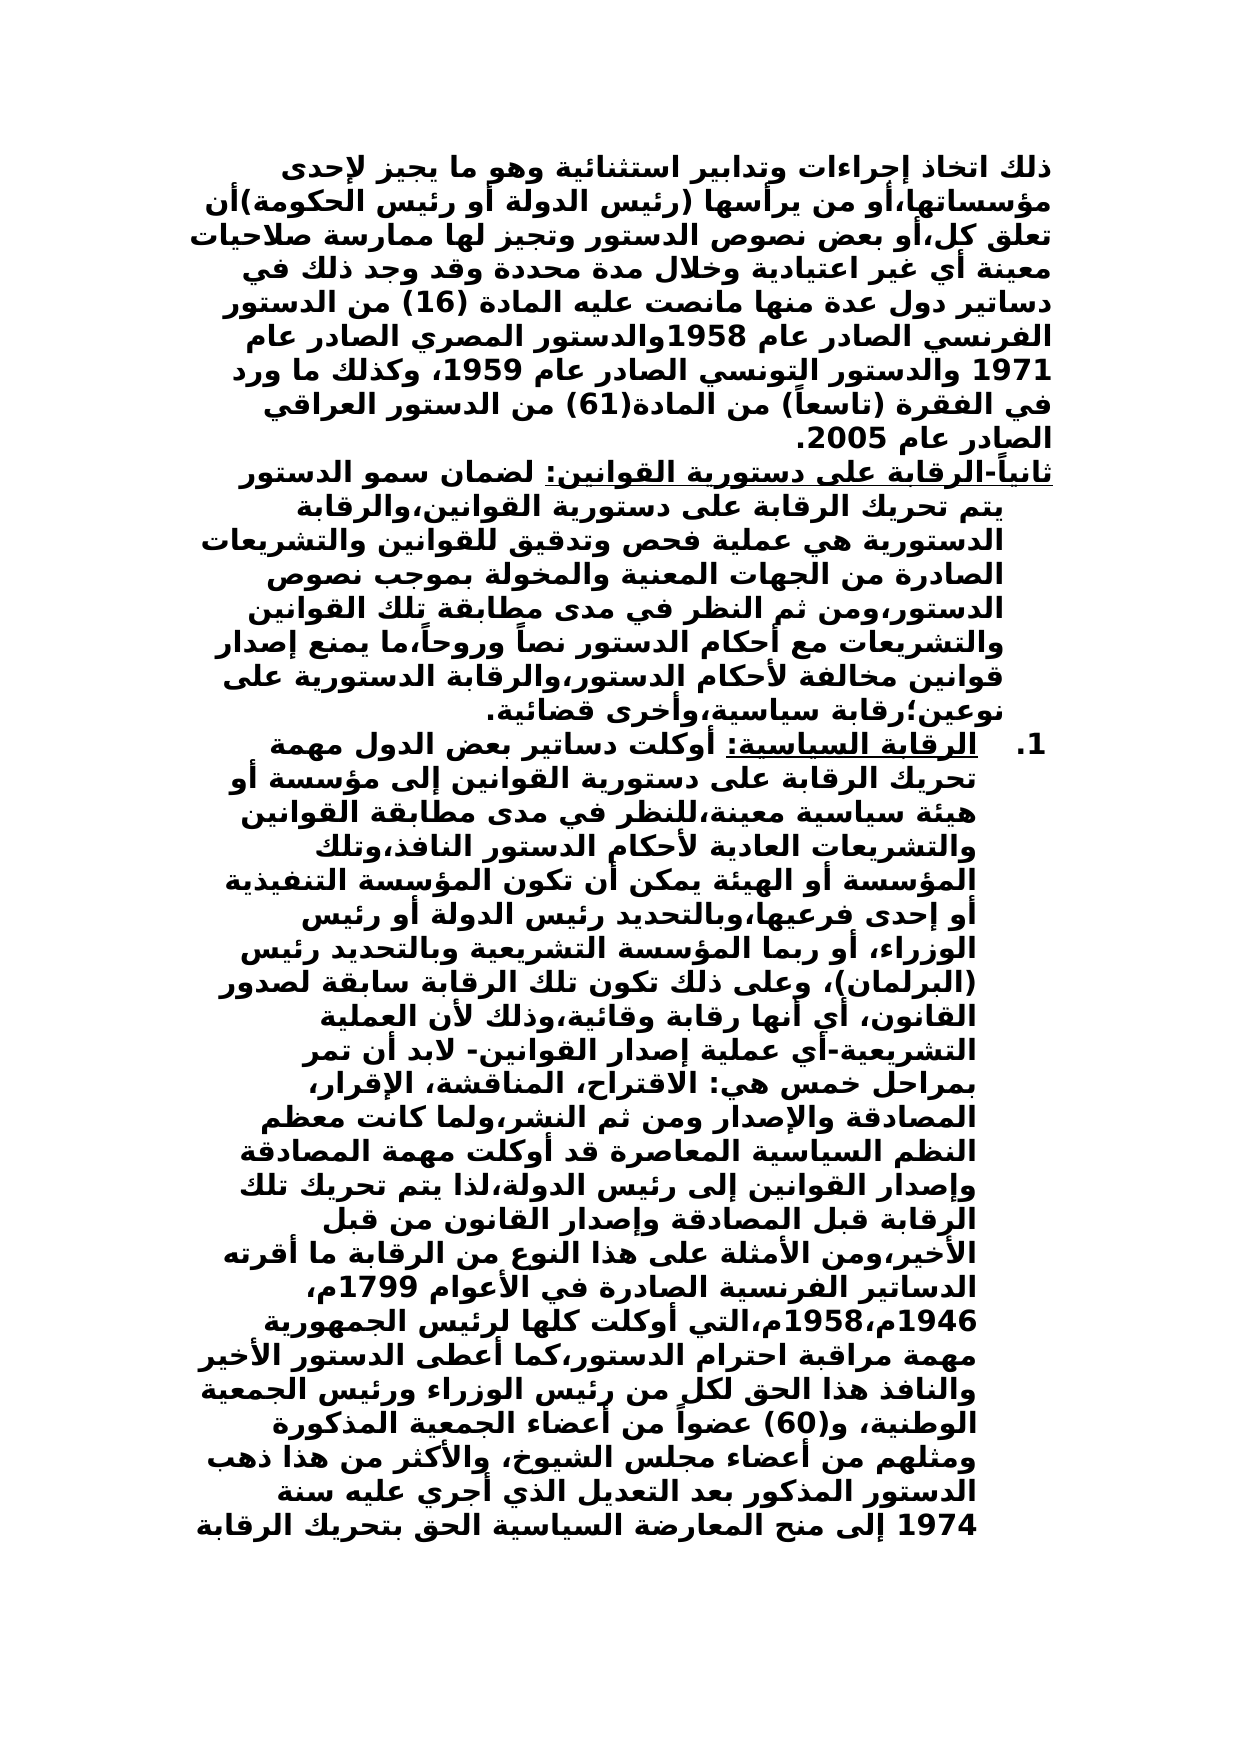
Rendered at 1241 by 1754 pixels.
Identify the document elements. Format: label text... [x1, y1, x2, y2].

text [187, 150, 1053, 456]
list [187, 727, 1015, 1542]
text ثانياً-الرقابة على دستورية القوانين: لضمان سمو الدستور يتم تحريك الرقابة على دستورية القوانين،والرقابة الدستورية هي عملية فحص وتدقيق للقوانين والتشريعات الصادرة من الجهات المعنية والمخولة بموجب نصوص الدستور،ومن ثم النظر في مدى مطابقة تلك القوانين والتشريعات مع أحكام الدستور نصاً وروحاً،ما يمنع إصدار قوانين مخالفة لأحكام الدستور،والرقابة الدستورية على نوعين؛رقابة سياسية،وأخرى قضائية. [187, 456, 1053, 727]
